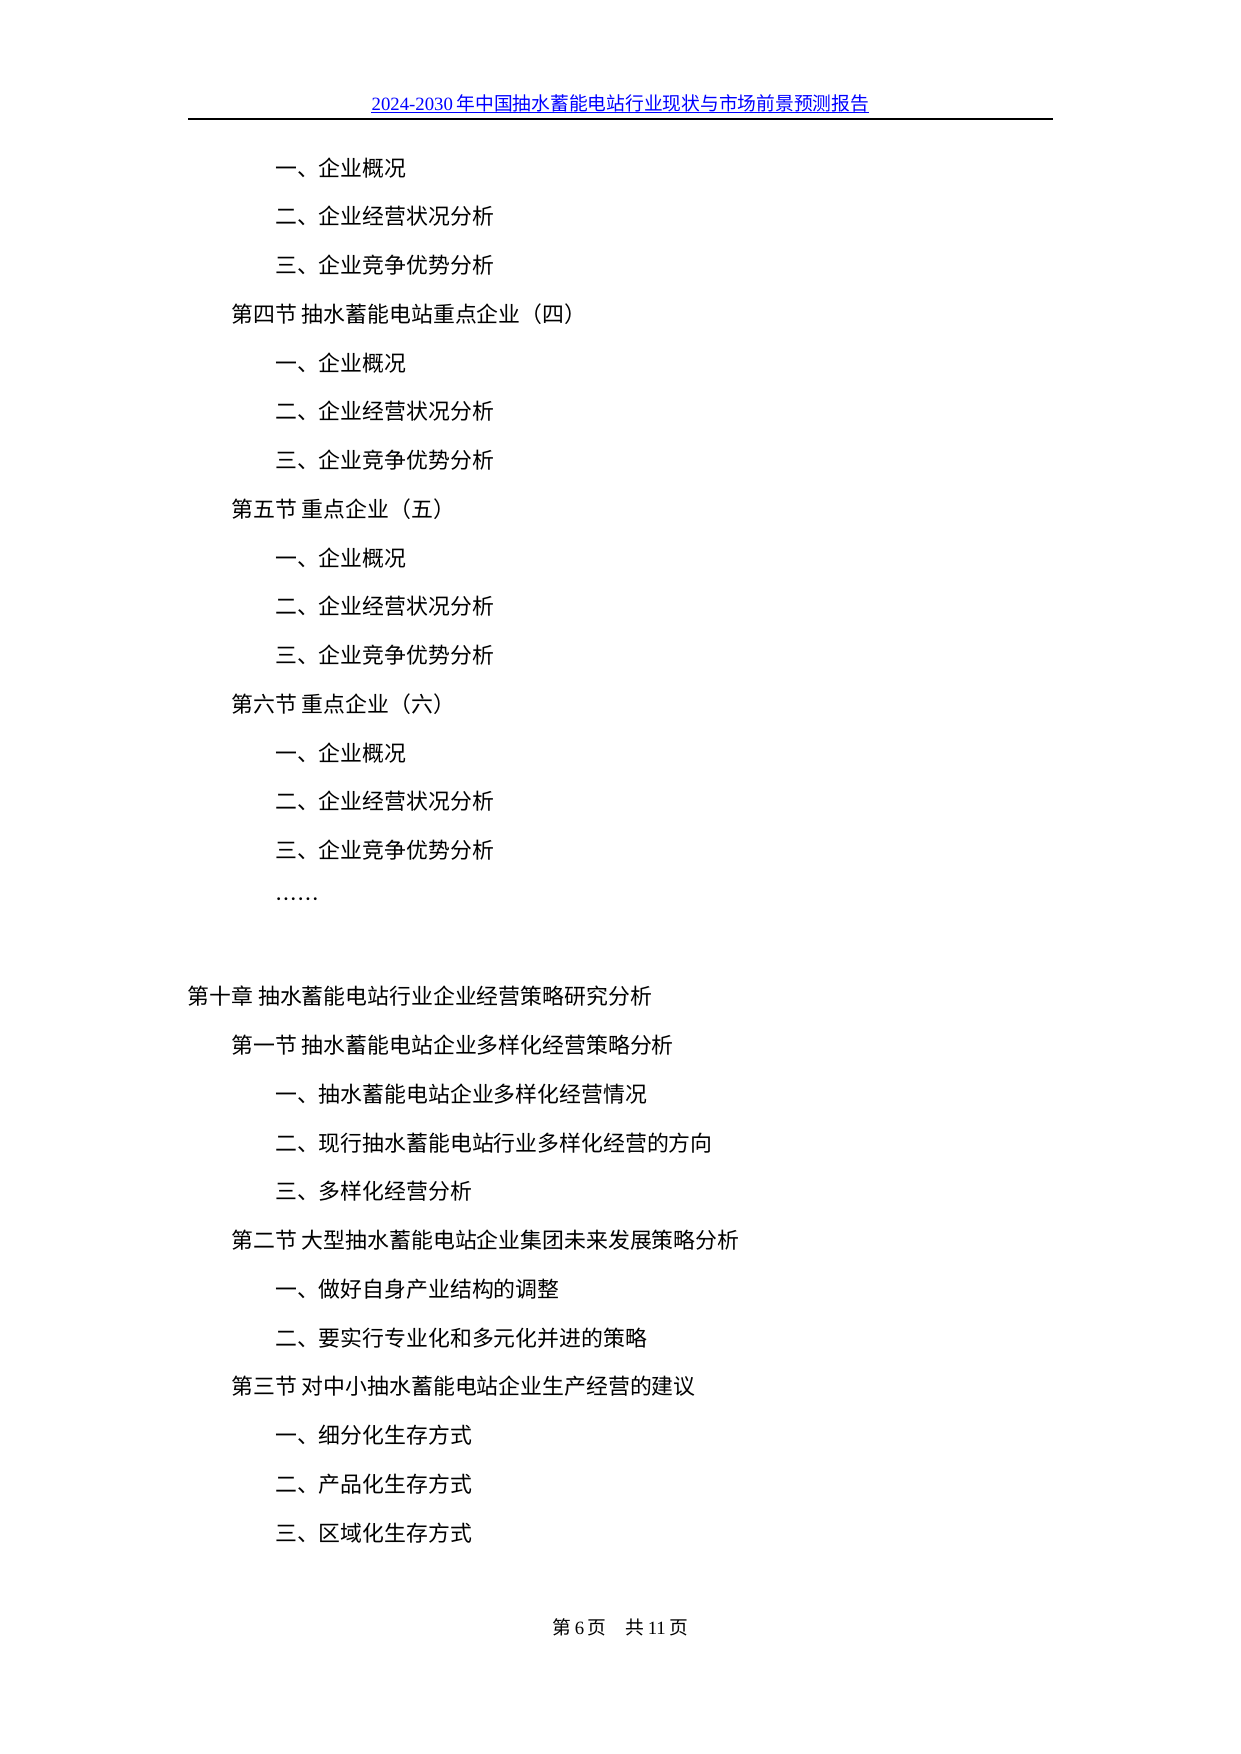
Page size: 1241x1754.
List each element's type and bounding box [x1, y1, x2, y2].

text [187, 150, 1053, 1548]
